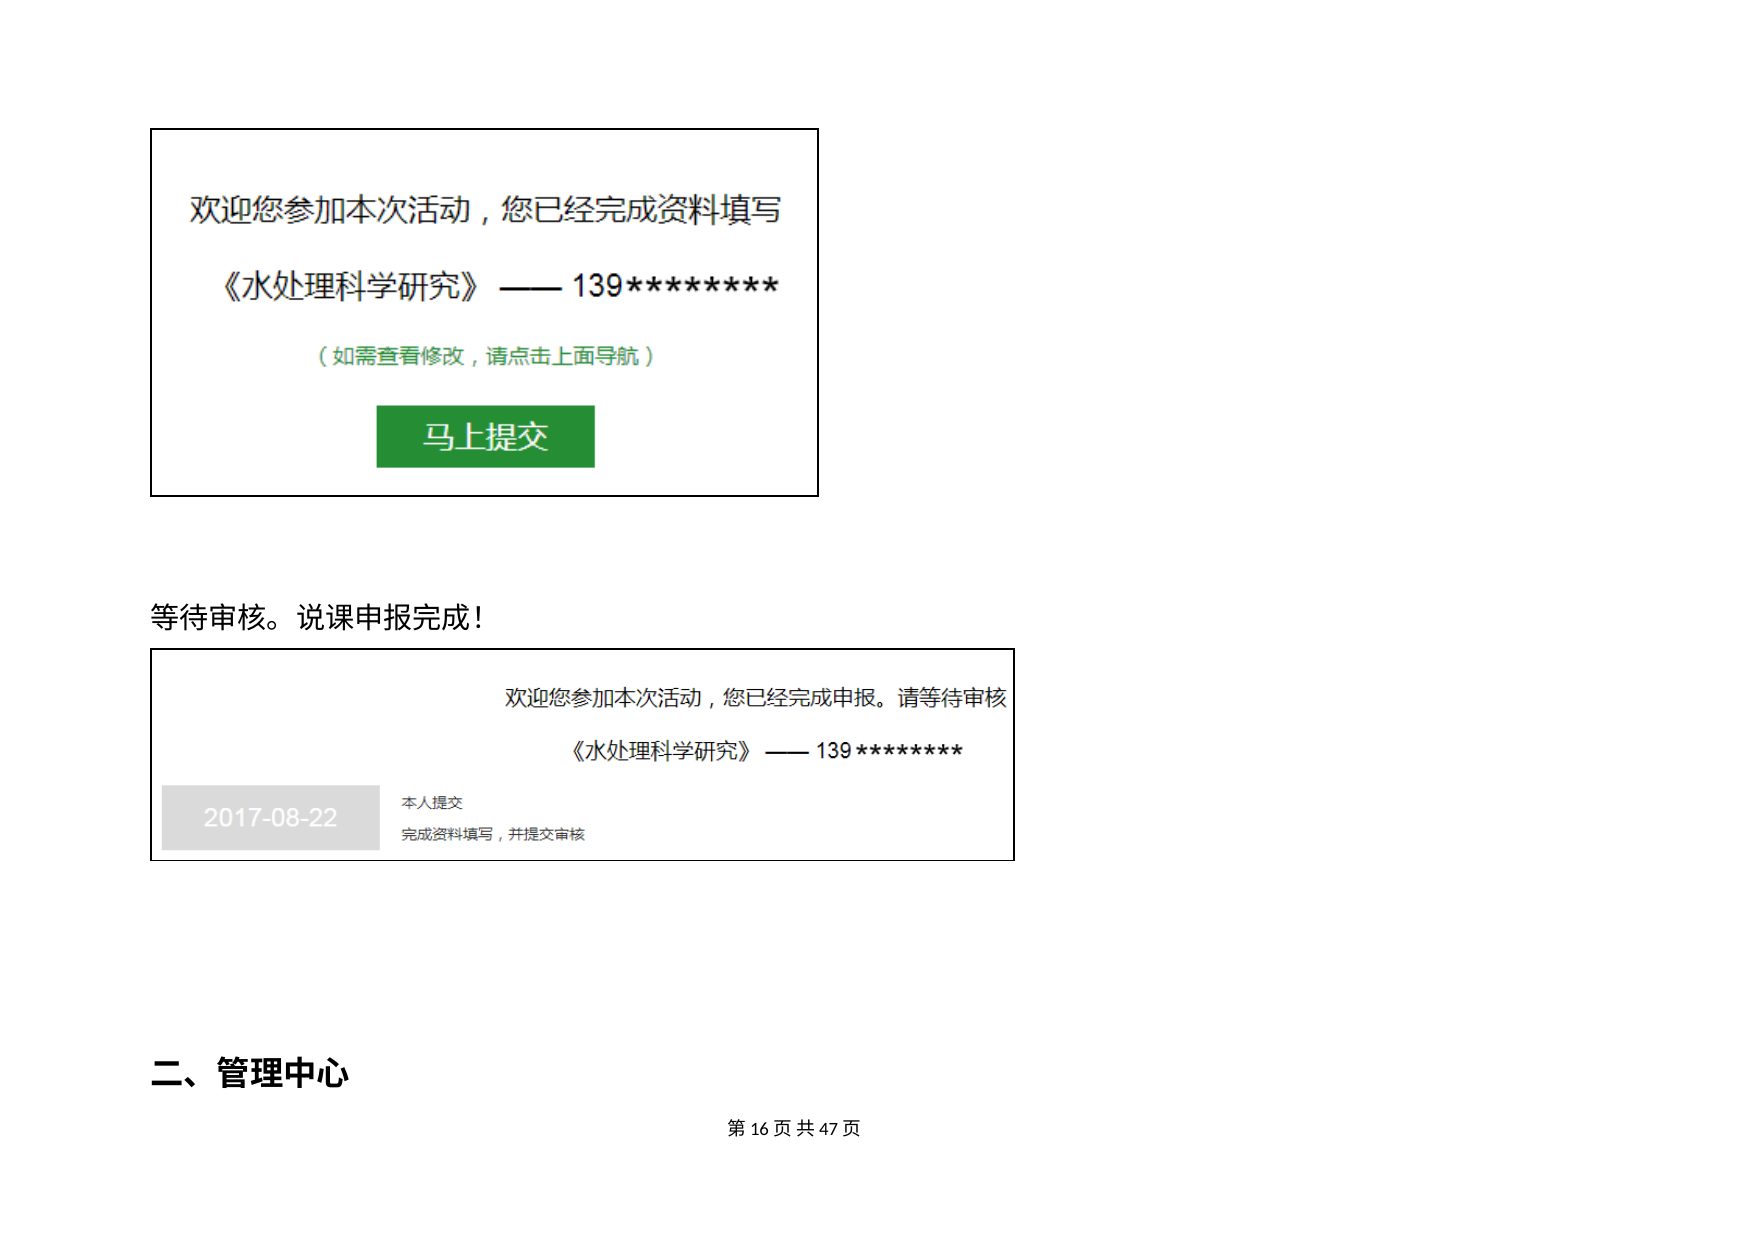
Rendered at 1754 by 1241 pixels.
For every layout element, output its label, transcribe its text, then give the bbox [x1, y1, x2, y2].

picture [152, 650, 1013, 860]
picture [152, 130, 817, 495]
list 二、管理中心 [150, 1038, 1604, 1103]
list 等待审核。说课申报完成！ [150, 583, 1604, 648]
